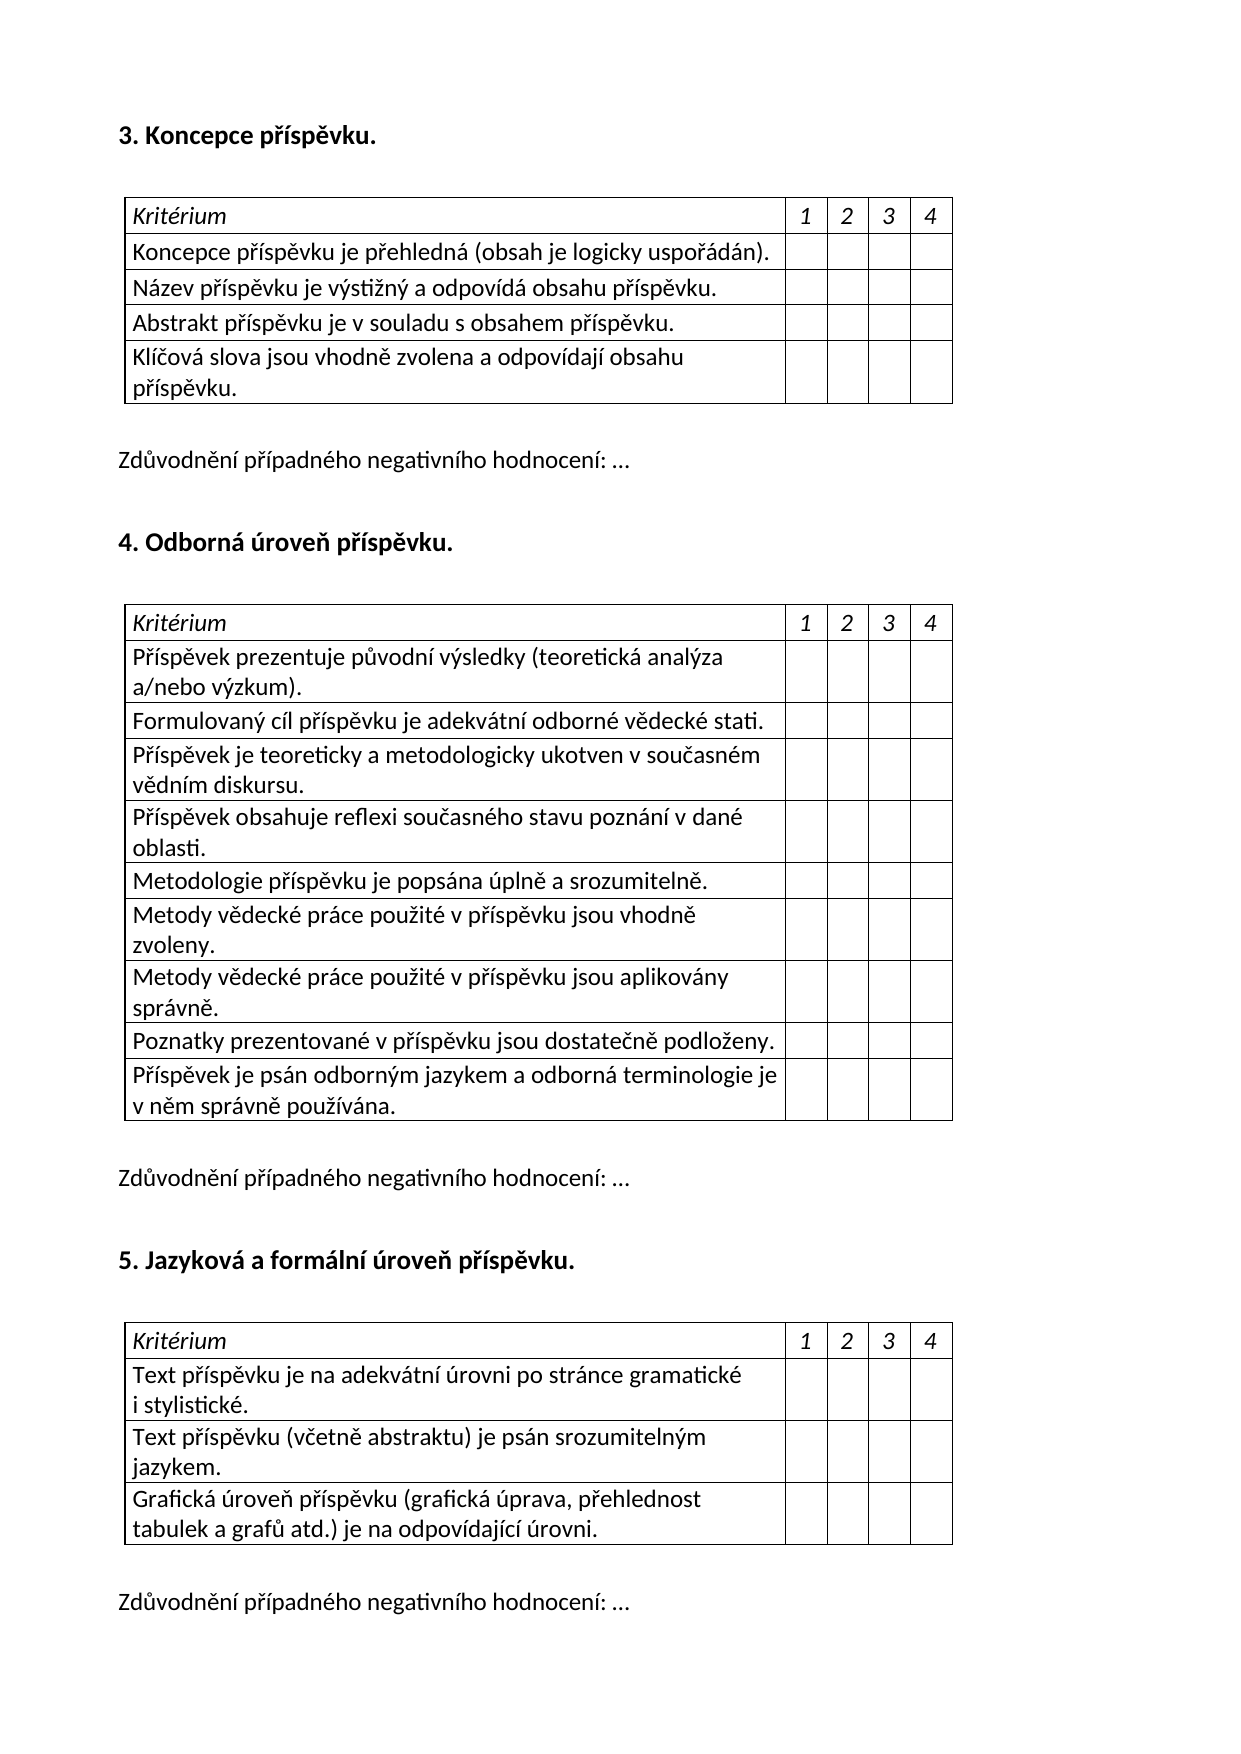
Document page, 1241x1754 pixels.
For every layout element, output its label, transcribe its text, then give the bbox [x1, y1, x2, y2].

table_cell Abstrakt příspěvku je v souladu s obsahem příspěvku. [126, 305, 785, 340]
table_cell [869, 270, 910, 304]
table_header Kritérium [126, 1323, 785, 1358]
table_header 1 [786, 198, 827, 232]
table_cell [786, 961, 827, 1022]
table_cell [911, 1023, 952, 1058]
table_cell [911, 641, 952, 702]
table_cell [786, 234, 827, 268]
text Zdůvodnění případného negativního hodnocení: … [118, 444, 1122, 475]
table_header 4 [911, 605, 952, 640]
table_cell [828, 1023, 868, 1058]
table_cell [786, 341, 827, 402]
table_cell [828, 1421, 868, 1482]
table_cell Grafická úroveň příspěvku (grafická úprava, přehlednost tabulek a grafů atd.) je na odpovídající úrovni. [126, 1483, 785, 1544]
table_cell Název příspěvku je výstižný a odpovídá obsahu příspěvku. [126, 270, 785, 304]
table_header 2 [828, 605, 868, 640]
table_cell [828, 739, 868, 800]
table_cell [911, 863, 952, 898]
table_cell Příspěvek prezentuje původní výsledky (teoretická analýza a/nebo výzkum). [126, 641, 785, 702]
table_cell [869, 703, 910, 738]
table_cell [786, 1023, 827, 1058]
table_cell [869, 1023, 910, 1058]
table_cell [911, 1059, 952, 1120]
table_header Kritérium [126, 605, 785, 640]
table_cell [869, 801, 910, 862]
table_cell [786, 801, 827, 862]
table_cell [828, 961, 868, 1022]
table_header 3 [869, 1323, 910, 1358]
table_cell [786, 703, 827, 738]
table_cell [911, 1359, 952, 1420]
text Zdůvodnění případného negativního hodnocení: … [118, 1586, 1122, 1616]
table_cell [786, 1059, 827, 1120]
table_cell [786, 739, 827, 800]
table_cell [869, 305, 910, 340]
table_cell Poznatky prezentované v příspěvku jsou dostatečně podloženy. [126, 1023, 785, 1058]
table_cell [911, 1483, 952, 1544]
table_cell [786, 270, 827, 304]
table_header 4 [911, 1323, 952, 1358]
table_cell Formulovaný cíl příspěvku je adekvátní odborné vědecké stati. [126, 703, 785, 738]
table_cell [869, 641, 910, 702]
text Zdůvodnění případného negativního hodnocení: … [118, 1162, 1122, 1193]
table_cell [911, 270, 952, 304]
table_header 2 [828, 1323, 868, 1358]
table_header 3 [869, 198, 910, 232]
table_cell [911, 305, 952, 340]
table_cell [869, 1059, 910, 1120]
table_cell [911, 739, 952, 800]
table_cell [786, 305, 827, 340]
table_cell [911, 961, 952, 1022]
table_cell [911, 899, 952, 960]
table_cell [869, 341, 910, 402]
table_cell [786, 1421, 827, 1482]
table_cell [911, 703, 952, 738]
text 4. Odborná úroveň příspěvku. [118, 526, 1122, 559]
table_cell Metody vědecké práce použité v příspěvku jsou vhodně zvoleny. [126, 899, 785, 960]
table_cell [828, 899, 868, 960]
table_cell [786, 1359, 827, 1420]
table_cell [869, 899, 910, 960]
table_cell Klíčová slova jsou vhodně zvolena a odpovídají obsahu příspěvku. [126, 341, 785, 402]
table_cell Metodologie příspěvku je popsána úplně a srozumitelně. [126, 863, 785, 898]
text 3. Koncepce příspěvku. [118, 118, 1122, 151]
table_cell Text příspěvku je na adekvátní úrovni po stránce gramatické i stylistické. [126, 1359, 785, 1420]
table_cell [786, 899, 827, 960]
table_cell Příspěvek je teoreticky a metodologicky ukotven v současném vědním diskursu. [126, 739, 785, 800]
table_cell [828, 341, 868, 402]
table_cell Příspěvek je psán odborným jazykem a odborná terminologie je v něm správně používána. [126, 1059, 785, 1120]
table_header Kritérium [126, 198, 785, 232]
table_cell [869, 863, 910, 898]
table_cell [869, 739, 910, 800]
table_cell [869, 234, 910, 268]
table_cell [911, 341, 952, 402]
table_cell [786, 863, 827, 898]
table_header 1 [786, 605, 827, 640]
table_cell [828, 305, 868, 340]
table_cell [869, 1421, 910, 1482]
table_cell Text příspěvku (včetně abstraktu) je psán srozumitelným jazykem. [126, 1421, 785, 1482]
table_cell [828, 1359, 868, 1420]
table_cell Příspěvek obsahuje reflexi současného stavu poznání v dané oblasti. [126, 801, 785, 862]
table_cell [828, 863, 868, 898]
table_cell [911, 801, 952, 862]
table_cell [828, 641, 868, 702]
table_cell [828, 270, 868, 304]
table_cell [911, 234, 952, 268]
table_cell [828, 234, 868, 268]
table_cell [828, 801, 868, 862]
table_cell [911, 1421, 952, 1482]
table_cell Koncepce příspěvku je přehledná (obsah je logicky uspořádán). [126, 234, 785, 268]
table_cell [869, 1359, 910, 1420]
table_cell [869, 1483, 910, 1544]
table_cell [828, 1059, 868, 1120]
table_cell [786, 1483, 827, 1544]
table_header 2 [828, 198, 868, 232]
table_cell [786, 641, 827, 702]
table_cell [828, 1483, 868, 1544]
table_cell Metody vědecké práce použité v příspěvku jsou aplikovány správně. [126, 961, 785, 1022]
table_header 3 [869, 605, 910, 640]
table_header 4 [911, 198, 952, 232]
table_cell [828, 703, 868, 738]
table_cell [869, 961, 910, 1022]
table_header 1 [786, 1323, 827, 1358]
text 5. Jazyková a formální úroveň příspěvku. [118, 1243, 1122, 1277]
